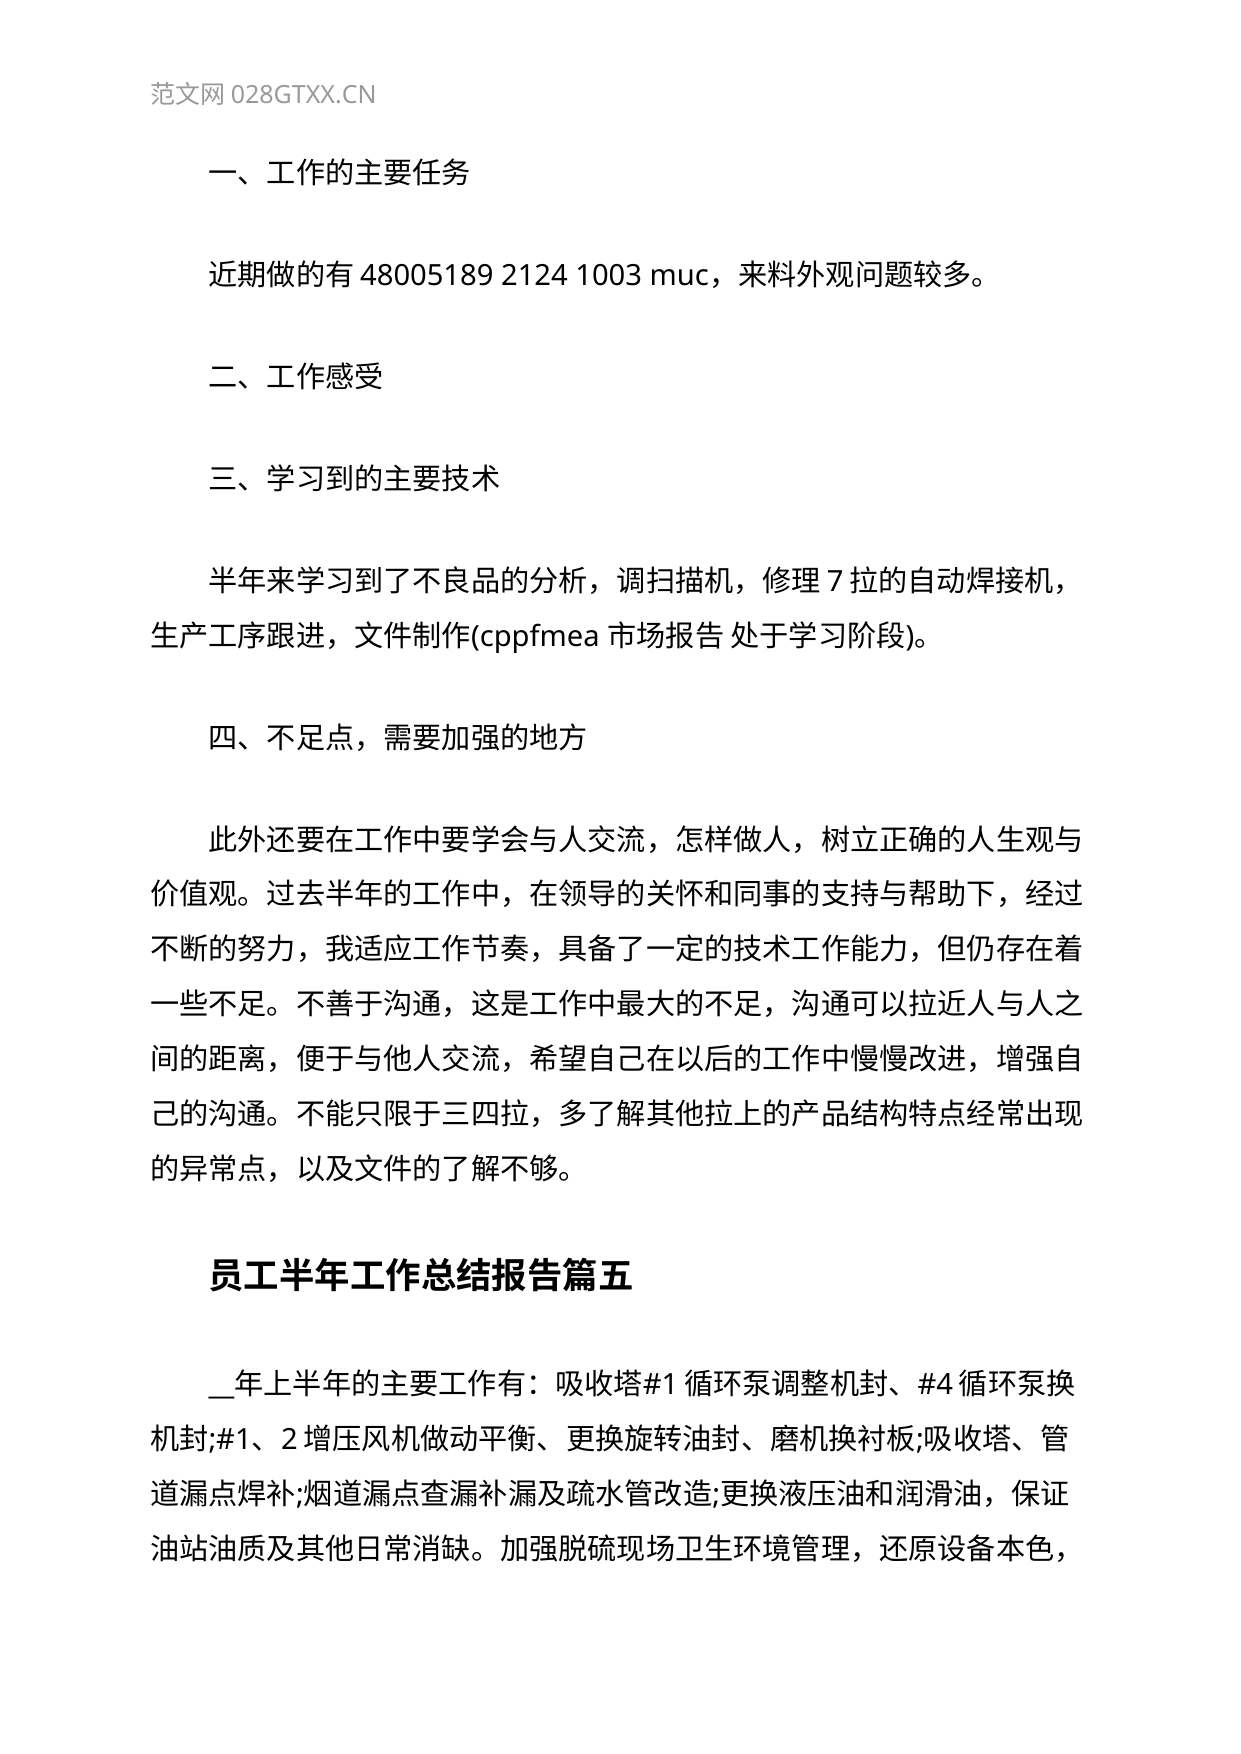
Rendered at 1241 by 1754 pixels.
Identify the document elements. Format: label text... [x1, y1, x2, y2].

text 此外还要在工作中要学会与人交流，怎样做人，树立正确的人生观与价值观。过去半年的工作中，在领导的关怀和同事的支持与帮助下，经过不断的努力，我适应工作节奏，具备了一定的技术工作能力，但仍存在着一些不足。不善于沟通，这是工作中最大的不足，沟通可以拉近人与人之间的距离，便于与他人交流，希望自己在以后的工作中慢慢改进，增强自己的沟通。不能只限于三四拉，多了解其他拉上的产品结构特点经常出现的异常点，以及文件的了解不够。 [150, 816, 1090, 1188]
text 二、工作感受 [150, 354, 1090, 396]
text 员工半年工作总结报告篇五 [150, 1247, 1090, 1298]
text 三、学习到的主要技术 [150, 456, 1090, 498]
text 一、工作的主要任务 [150, 150, 1090, 192]
text 半年来学习到了不良品的分析，调扫描机，修理7拉的自动焊接机，生产工序跟进，文件制作(cppfmea 市场报告 处于学习阶段)。 [150, 557, 1090, 655]
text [150, 1361, 1090, 1568]
text 四、不足点，需要加强的地方 [150, 714, 1090, 757]
text 近期做的有48005189 2124 1003 muc，来料外观问题较多。 [150, 252, 1090, 294]
